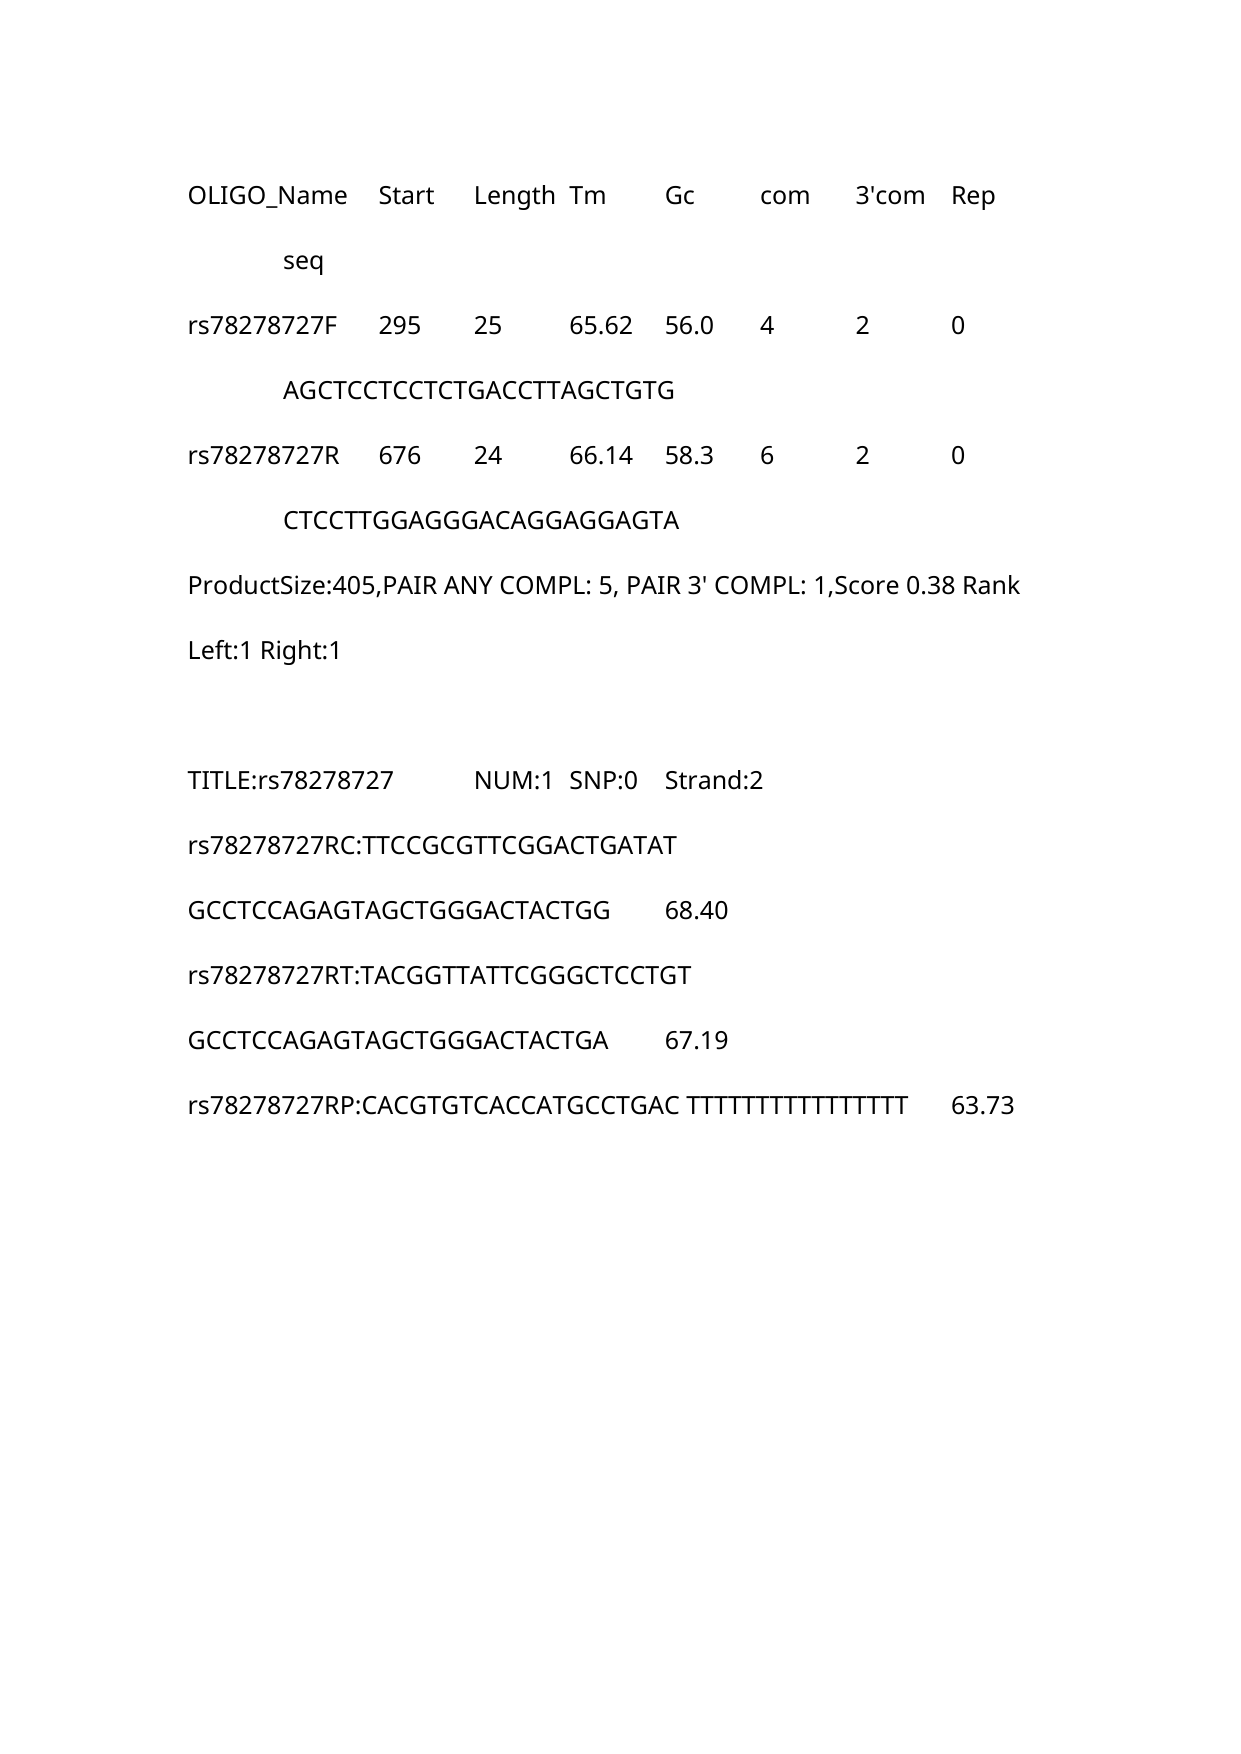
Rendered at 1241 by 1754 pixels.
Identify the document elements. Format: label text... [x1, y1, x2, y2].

text TITLE:rs78278727 NUM:1 SNP:0 Strand:2 [187, 747, 1053, 812]
text rs78278727RP:CACGTGTCACCATGCCTGAC TTTTTTTTTTTTTTTT 63.73 [187, 1072, 1053, 1137]
text ProductSize:405,PAIR ANY COMPL: 5, PAIR 3' COMPL: 1,Score 0.38 Rank Left:1 Right:1 [187, 552, 1053, 682]
text rs78278727F 295 25 65.62 56.0 4 2 0 AGCTCCTCCTCTGACCTTAGCTGTG [187, 292, 1053, 422]
text rs78278727R 676 24 66.14 58.3 6 2 0 CTCCTTGGAGGGACAGGAGGAGTA [187, 422, 1053, 552]
text OLIGO_Name Start Length Tm Gc com 3'com Rep seq [187, 162, 1053, 292]
text rs78278727RT:TACGGTTATTCGGGCTCCTGT GCCTCCAGAGTAGCTGGGACTACTGA 67.19 [187, 942, 1053, 1072]
text rs78278727RC:TTCCGCGTTCGGACTGATAT GCCTCCAGAGTAGCTGGGACTACTGG 68.40 [187, 812, 1053, 942]
